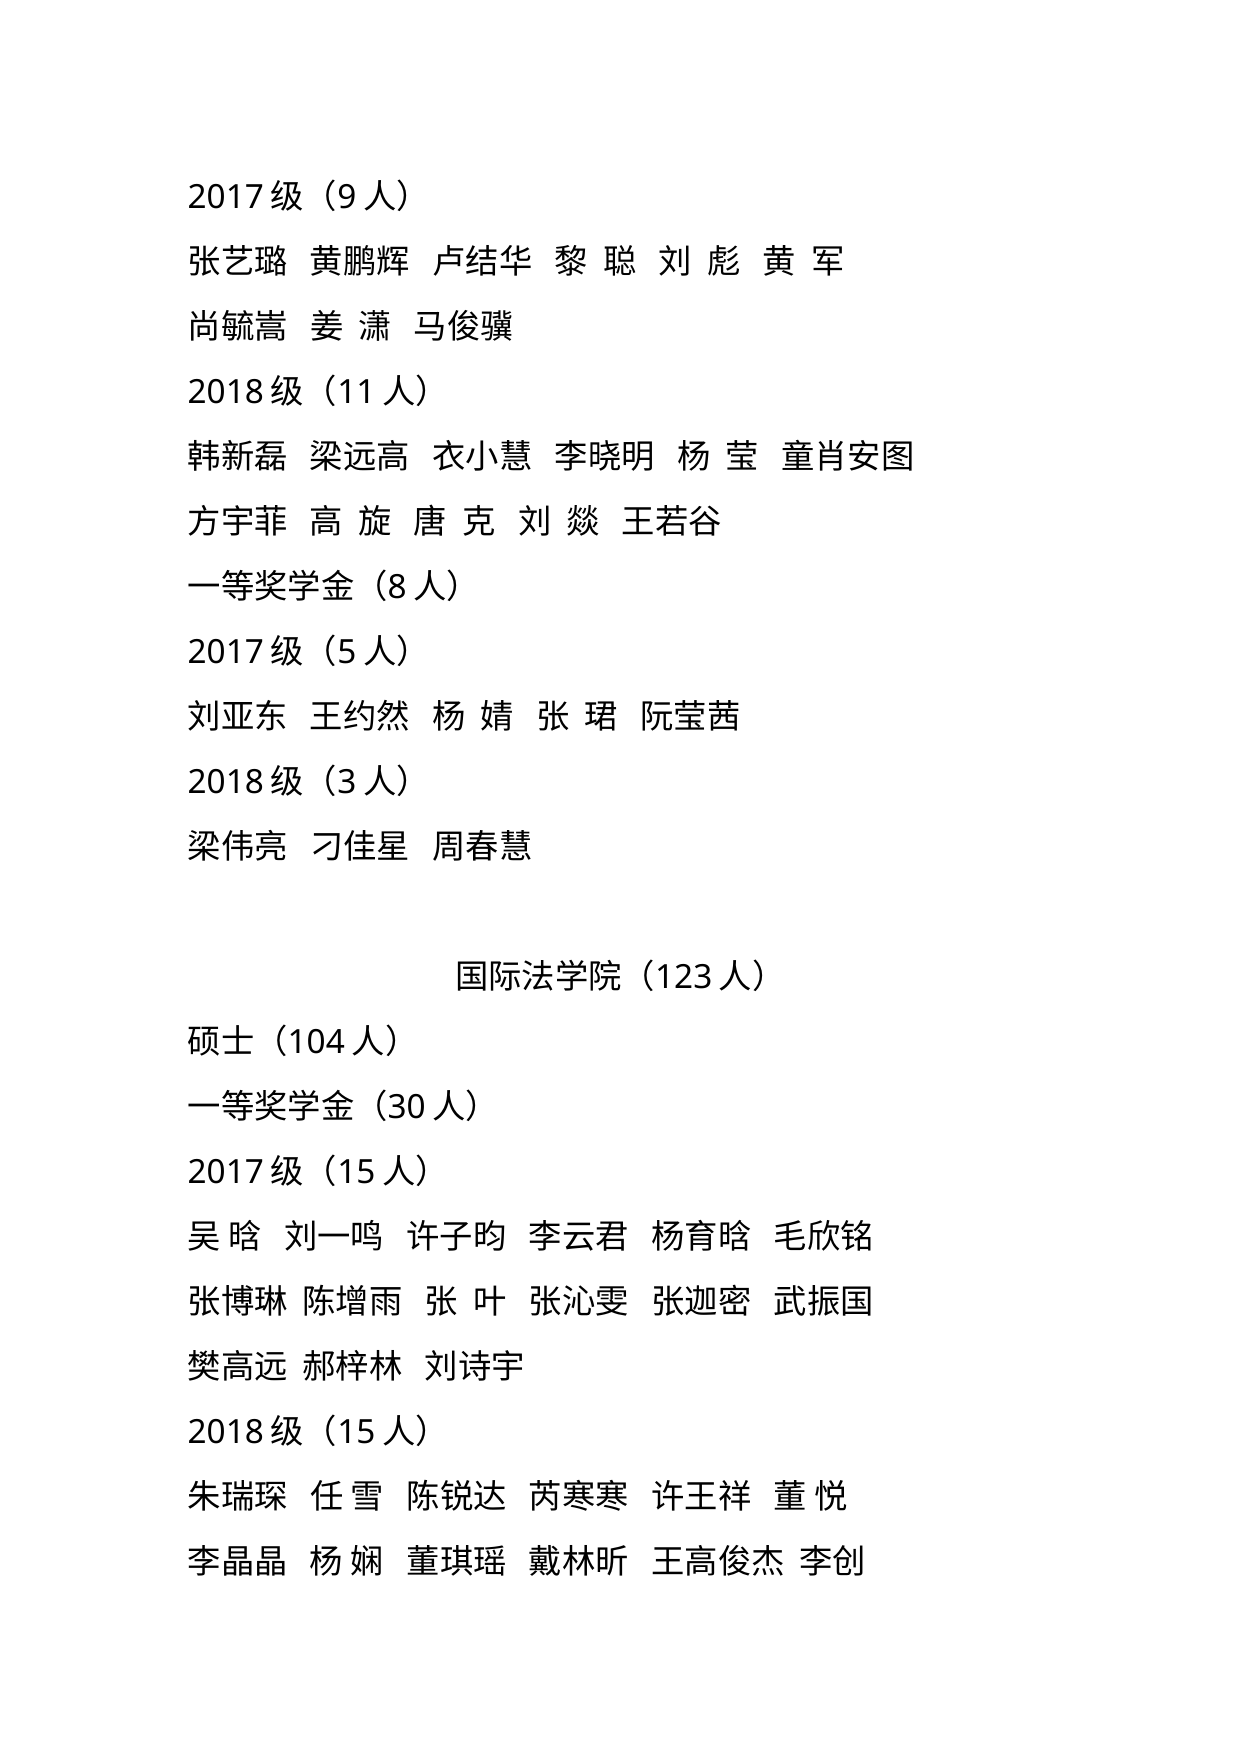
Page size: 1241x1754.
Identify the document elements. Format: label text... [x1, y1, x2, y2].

text 2017级（5人） [187, 617, 1053, 682]
text 国际法学院（123人） [187, 942, 1053, 1007]
text 张博琳 陈增雨 张 叶 张沁雯 张迦密 武振国 [187, 1267, 1053, 1332]
text 一等奖学金（8人） [187, 552, 1053, 617]
text 方宇菲 高 旋 唐 克 刘 燚 王若谷 [187, 487, 1129, 552]
text 刘亚东 王约然 杨 婧 张 珺 阮莹茜 [187, 682, 1053, 747]
text 李晶晶 杨 娴 董琪瑶 戴林昕 王高俊杰 李创 [187, 1527, 1053, 1592]
text 一等奖学金（30人） [187, 1072, 1053, 1137]
text 张艺璐 黄鹏辉 卢结华 黎 聪 刘 彪 黄 军 [187, 227, 1053, 292]
text 硕士（104人） [187, 1007, 1053, 1072]
text 2018级（15人） [187, 1397, 1053, 1462]
text 2018级（11人） [187, 357, 1053, 422]
text 2018级（3人） [187, 747, 1053, 812]
text 2017级（15人） [187, 1137, 1053, 1202]
text 梁伟亮 刁佳星 周春慧 [187, 812, 1053, 877]
text 朱瑞琛 任 雪 陈锐达 芮寒寒 许王祥 董 悦 [187, 1462, 1053, 1527]
text 2017级（9人） [187, 162, 1053, 227]
text 尚毓嵩 姜 潇 马俊骥 [187, 292, 1053, 357]
text 韩新磊 梁远高 衣小慧 李晓明 杨 莹 童肖安图 [187, 422, 1129, 487]
text 樊高远 郝梓林 刘诗宇 [187, 1332, 1053, 1397]
text 吴 晗 刘一鸣 许子昀 李云君 杨育晗 毛欣铭 [187, 1202, 1053, 1267]
